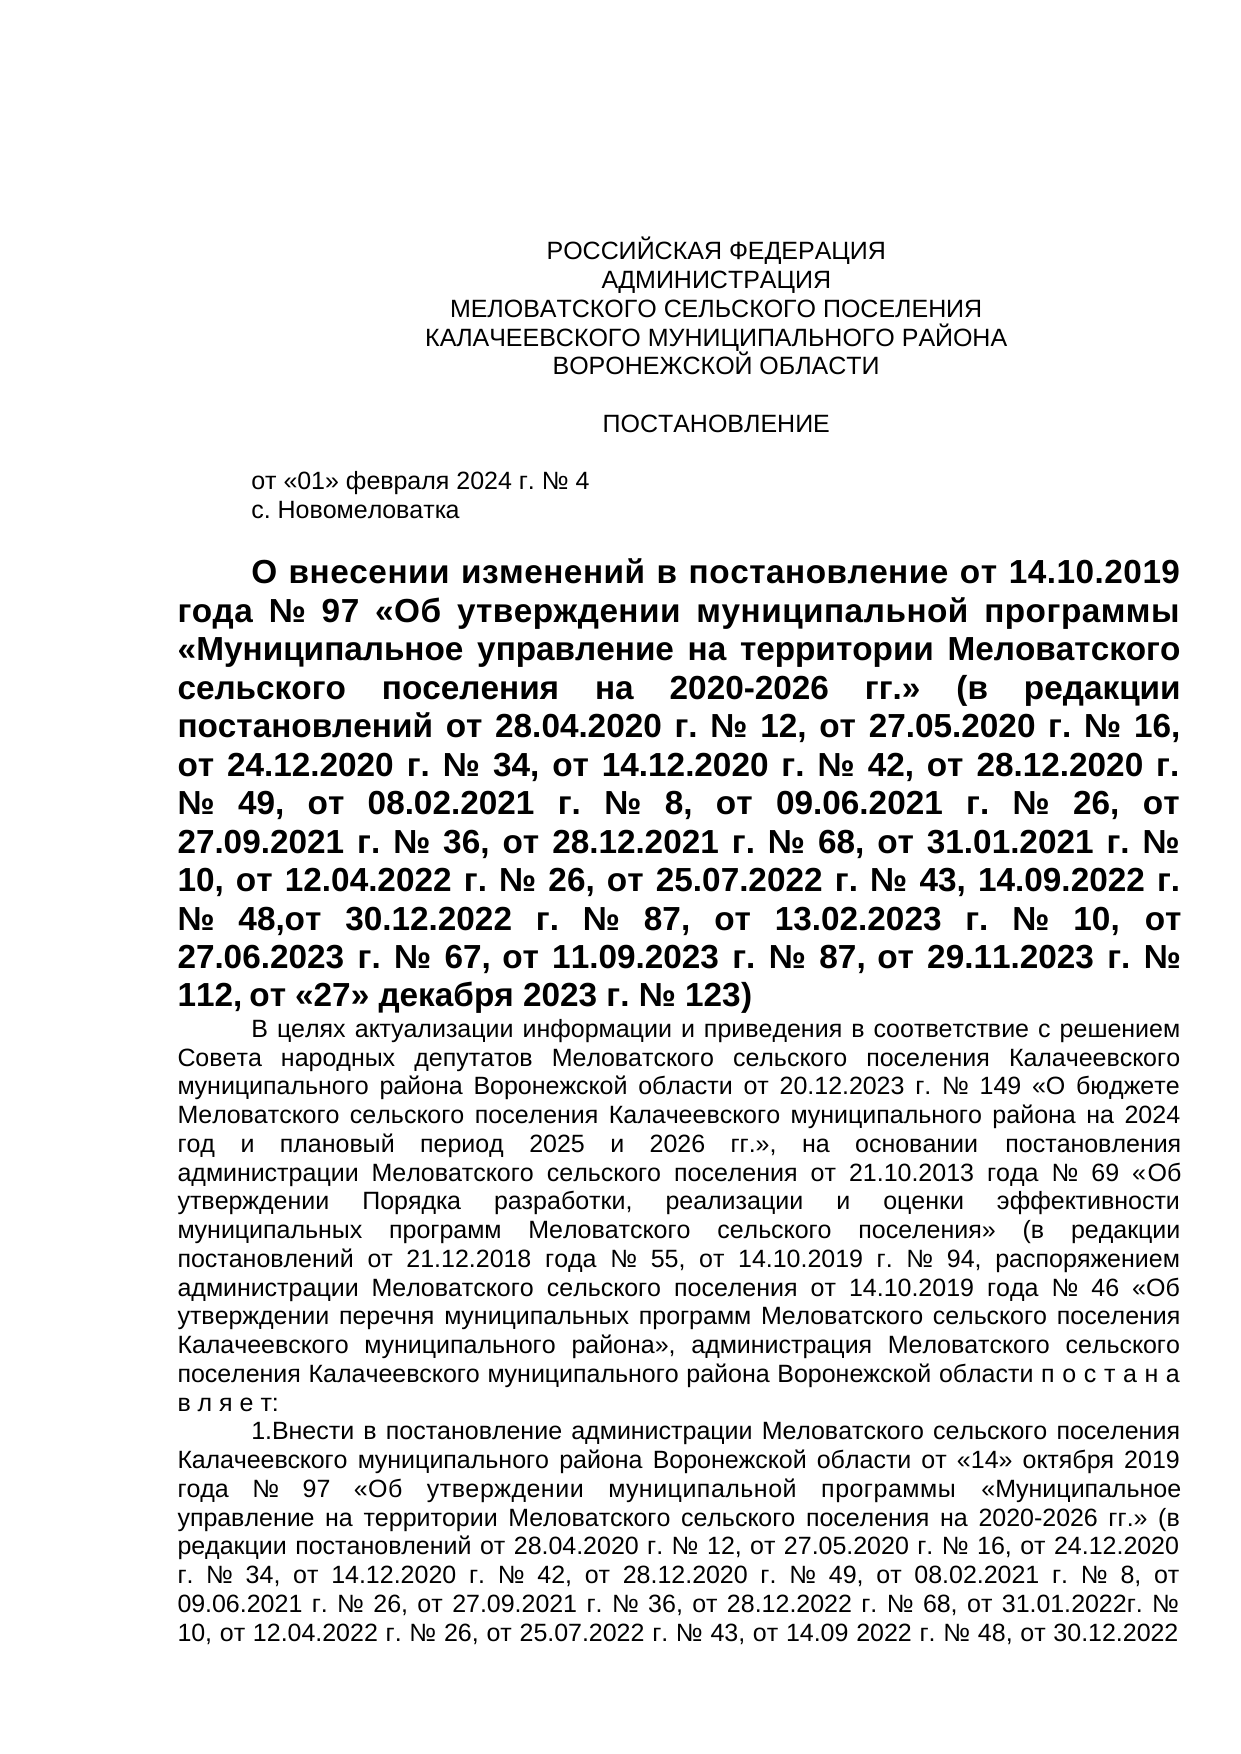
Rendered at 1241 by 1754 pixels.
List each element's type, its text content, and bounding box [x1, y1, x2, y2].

text КАЛАЧЕЕВСКОГО МУНИЦИПАЛЬНОГО РАЙОНА [177, 323, 1181, 351]
text ВОРОНЕЖСКОЙ ОБЛАСТИ [177, 351, 1181, 380]
text с. Новомеловатка [177, 495, 1181, 524]
text АДМИНИСТРАЦИЯ [177, 265, 1181, 294]
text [177, 1416, 1181, 1646]
text МЕЛОВАТСКОГО СЕЛЬСКОГО ПОСЕЛЕНИЯ [177, 294, 1181, 323]
text О внесении изменений в постановление от 14.10.2019 года № 97 «Об утверждении муниципальной программы «Муниципальное управление на территории Меловатского сельского поселения на 2020-2026 гг.» (в редакции постановлений от 28.04.2020 г. № 12, от 27.05.2020 г. № 16, от 24.12.2020 г. № 34, от 14.12.2020 г. № 42, от 28.12.2020 г. № 49, от 08.02.2021 г. № 8, от 09.06.2021 г. № 26, от 27.09.2021 г. № 36, от 28.12.2021 г. № 68, от 31.01.2021 г. № 10, от 12.04.2022 г. № 26, от 25.07.2022 г. № 43, 14.09.2022 г. № 48,от 30.12.2022 г. № 87, от 13.02.2023 г. № 10, от 27.06.2023 г. № 67, от 11.09.2023 г. № 87, от 29.11.2023 г. № 112, от «27» декабря 2023 г. № 123) [177, 553, 1181, 1014]
text от «01» февраля 2024 г. № 4 [177, 466, 1181, 495]
text В целях актуализации информации и приведения в соответствие с решением Совета народных депутатов Меловатского сельского поселения Калачеевского муниципального района Воронежской области от 20.12.2023 г. № 149 «О бюджете Меловатского сельского поселения Калачеевского муниципального района на 2024 год и плановый период 2025 и 2026 гг.», на основании постановления администрации Меловатского сельского поселения от 21.10.2013 года № 69 «Об утверждении Порядка разработки, реализации и оценки эффективности муниципальных программ Меловатского сельского поселения» (в редакции постановлений от 21.12.2018 года № 55, от 14.10.2019 г. № 94, распоряжением администрации Меловатского сельского поселения от 14.10.2019 года № 46 «Об утверждении перечня муниципальных программ Меловатского сельского поселения Калачеевского муниципального района», администрация Меловатского сельского поселения Калачеевского муниципального района Воронежской области п о с т а н а в л я е т: [177, 1014, 1181, 1158]
text В целях актуализации информации и приведения в соответствие с решением Совета народных депутатов Меловатского сельского поселения Калачеевского муниципального района Воронежской области от 20.12.2023 г. № 149 «О бюджете Меловатского сельского поселения Калачеевского муниципального района на 2024 год и плановый период 2025 и 2026 гг.», на основании постановления администрации Меловатского сельского поселения от 21.10.2013 года № 69 «Об утверждении Порядка разработки, реализации и оценки эффективности муниципальных программ Меловатского сельского поселения» (в редакции постановлений от 21.12.2018 года № 55, от 14.10.2019 г. № 94, распоряжением администрации Меловатского сельского поселения от 14.10.2019 года № 46 «Об утверждении перечня муниципальных программ Меловатского сельского поселения Калачеевского муниципального района», администрация Меловатского сельского поселения Калачеевского муниципального района Воронежской области п о с т а н а в л я е т: [177, 1158, 1181, 1416]
text РОССИЙСКАЯ ФЕДЕРАЦИЯ [177, 236, 1181, 265]
text ПОСТАНОВЛЕНИЕ [177, 409, 1181, 438]
